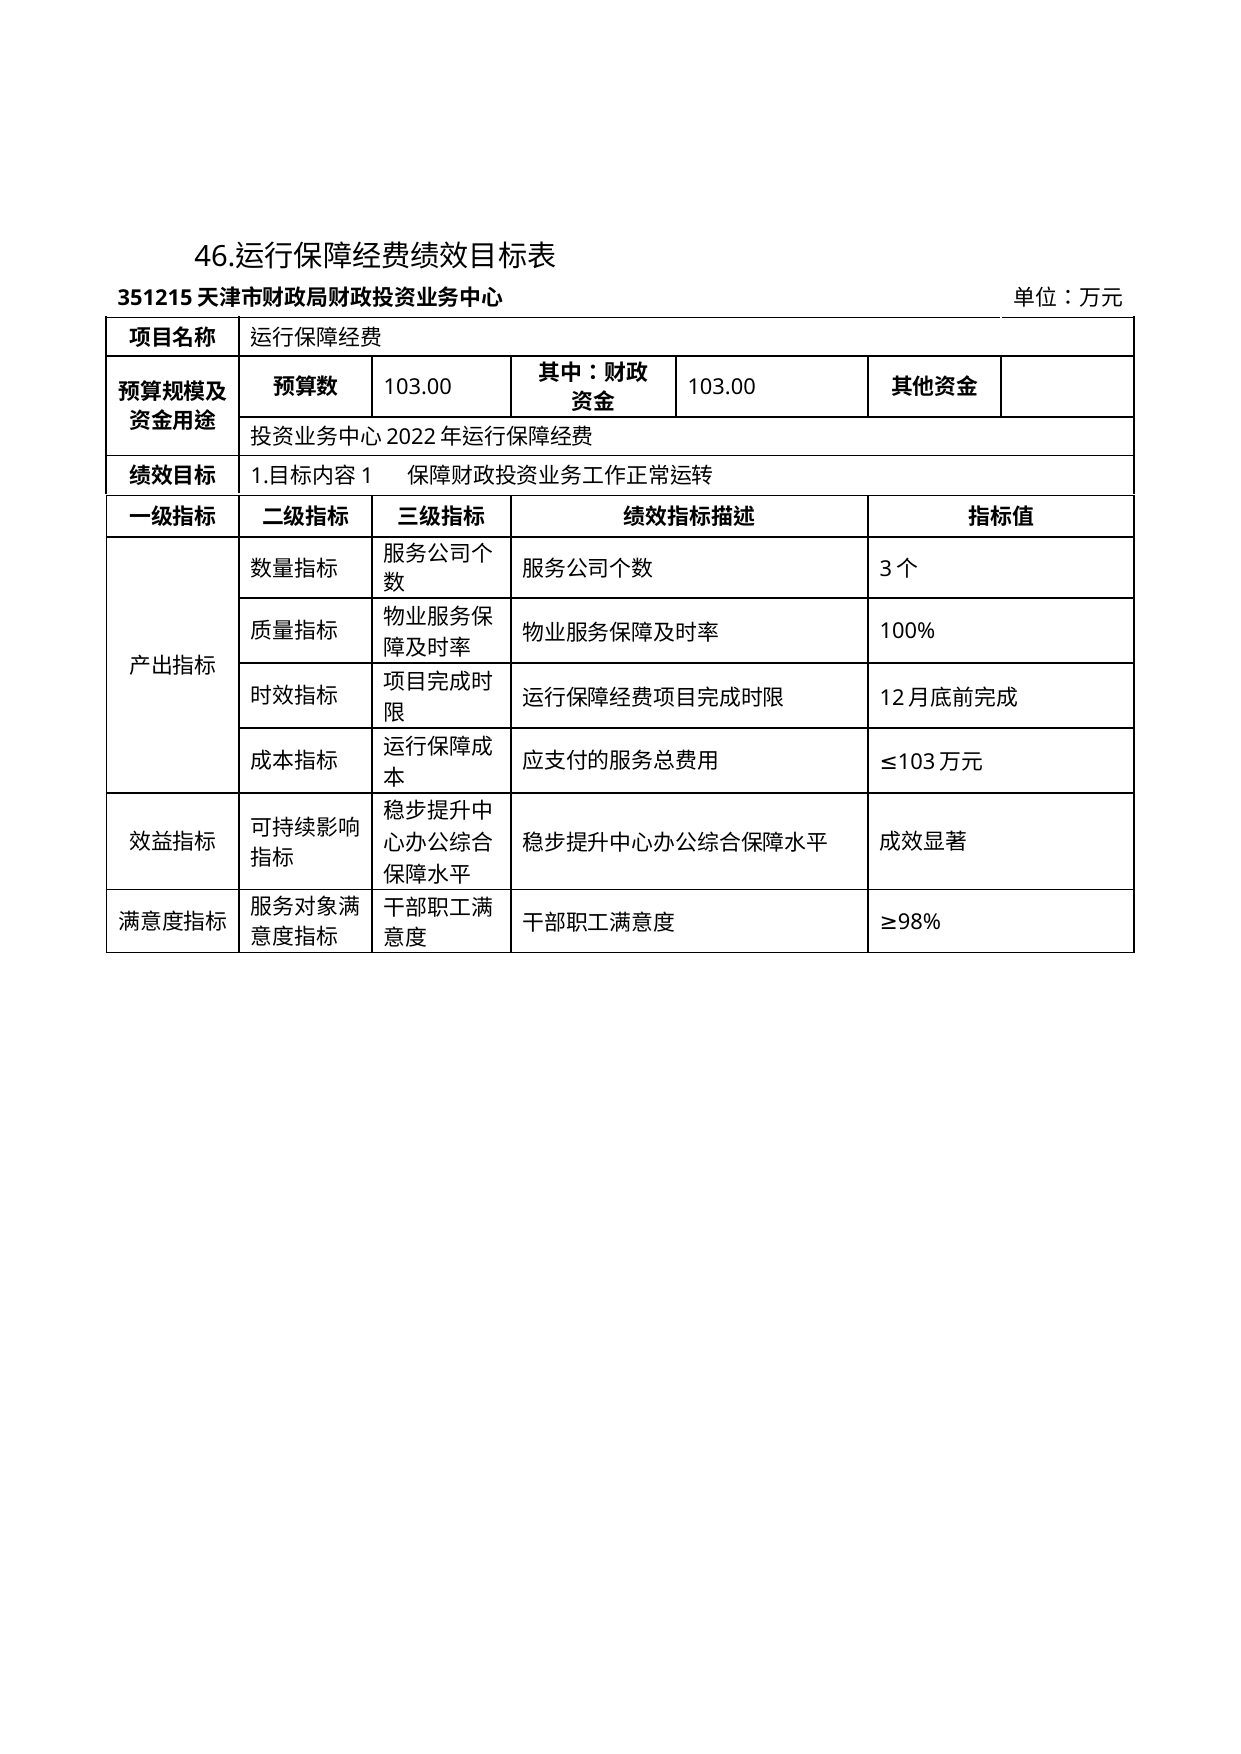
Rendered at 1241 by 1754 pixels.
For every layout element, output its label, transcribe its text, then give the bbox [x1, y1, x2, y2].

table_cell 运行保障经费 [240, 318, 1133, 355]
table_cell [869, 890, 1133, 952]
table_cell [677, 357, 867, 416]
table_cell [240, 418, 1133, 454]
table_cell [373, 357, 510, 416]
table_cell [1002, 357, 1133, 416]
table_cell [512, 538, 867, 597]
table_header 单位：万元 [1002, 277, 1133, 316]
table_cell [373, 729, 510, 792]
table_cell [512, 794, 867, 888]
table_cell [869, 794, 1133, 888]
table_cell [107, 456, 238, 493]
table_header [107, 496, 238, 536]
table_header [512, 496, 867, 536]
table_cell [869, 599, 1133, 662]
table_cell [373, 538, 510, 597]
text 46.运行保障经费绩效目标表 [136, 235, 1104, 275]
table_cell 预算规模及资金用途 [107, 357, 238, 454]
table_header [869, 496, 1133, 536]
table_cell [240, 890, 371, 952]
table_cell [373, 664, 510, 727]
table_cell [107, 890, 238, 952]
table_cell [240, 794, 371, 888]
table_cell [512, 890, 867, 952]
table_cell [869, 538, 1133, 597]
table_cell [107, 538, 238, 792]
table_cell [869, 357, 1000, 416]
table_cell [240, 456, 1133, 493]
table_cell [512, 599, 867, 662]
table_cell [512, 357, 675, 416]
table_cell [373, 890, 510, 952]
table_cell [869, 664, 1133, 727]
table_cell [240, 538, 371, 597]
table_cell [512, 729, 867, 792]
table_header 351215天津市财政局财政投资业务中心 [107, 277, 1000, 316]
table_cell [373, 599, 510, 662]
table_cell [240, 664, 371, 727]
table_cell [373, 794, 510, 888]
table_cell 项目名称 [107, 318, 238, 355]
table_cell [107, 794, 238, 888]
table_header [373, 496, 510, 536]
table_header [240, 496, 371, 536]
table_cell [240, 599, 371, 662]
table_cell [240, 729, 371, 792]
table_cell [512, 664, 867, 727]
table_cell 预算数 [240, 357, 371, 416]
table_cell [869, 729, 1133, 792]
